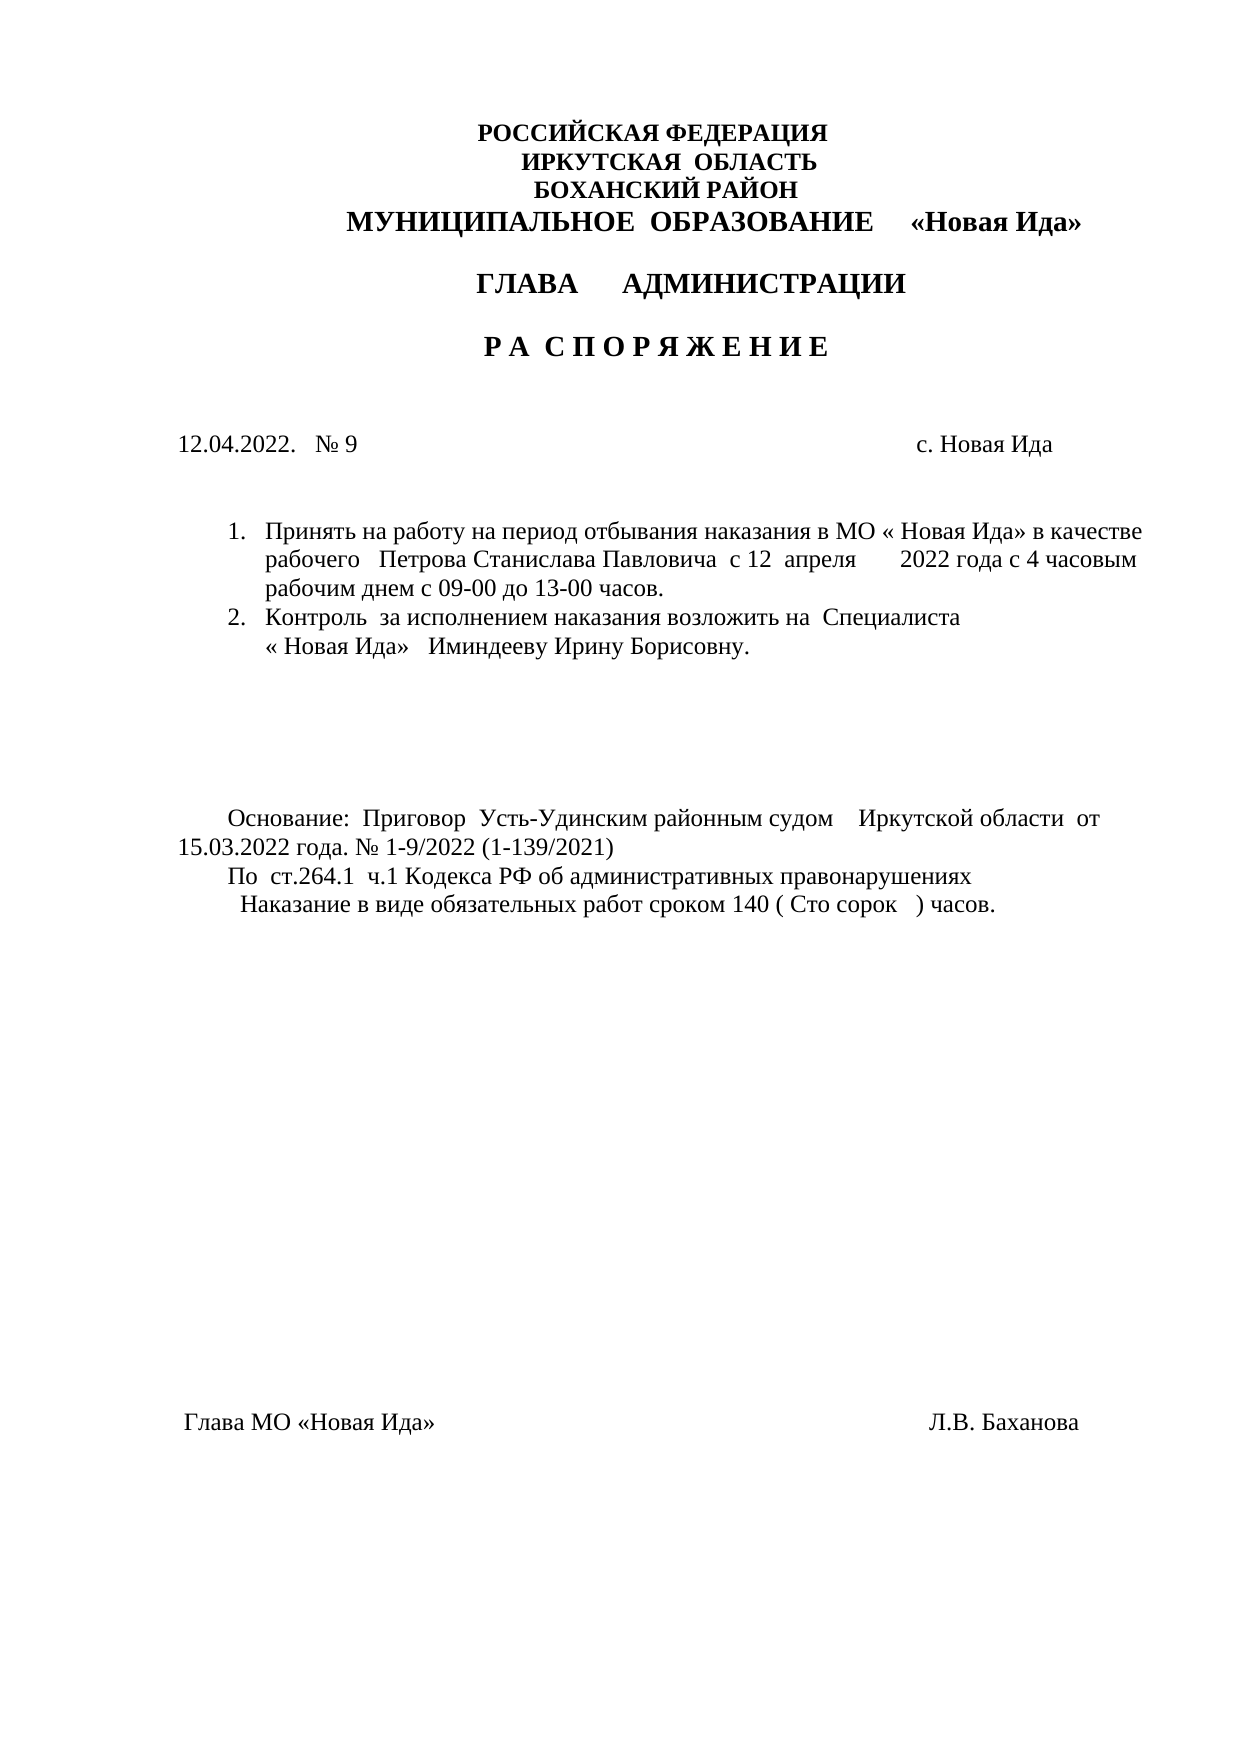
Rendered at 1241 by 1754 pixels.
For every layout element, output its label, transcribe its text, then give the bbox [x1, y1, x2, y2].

list Контроль за исполнением наказания возложить на Специалиста [227, 602, 1152, 631]
subtitle ГЛАВА АДМИНИСТРАЦИИ [177, 267, 1152, 300]
text Основание: Приговор Усть-Удинским районным судом Иркутской области от 15.03.2022 года. № 1-9/2022 (1-139/2021) [177, 803, 1152, 861]
text Наказание в виде обязательных работ сроком 140 ( Сто сорок ) часов. [177, 889, 1152, 918]
text Р А С П О Р Я Ж Е Н И Е [177, 329, 1152, 362]
text 12.04.2022. № 9 с. Новая Ида [177, 429, 1152, 458]
text РОССИЙСКАЯ ФЕДЕРАЦИЯ [177, 118, 1152, 147]
text Глава МО «Новая Ида» Л.В. Баханова [177, 1407, 1152, 1436]
text ИРКУТСКАЯ ОБЛАСТЬ [177, 147, 1152, 176]
text БОХАНСКИЙ РАЙОН [177, 176, 1152, 204]
text По ст.264.1 ч.1 Кодекса РФ об административных правонарушениях [177, 861, 1152, 889]
list Принять на работу на период отбывания наказания в МО « Новая Ида» в качестве рабочего Петрова Станислава Павловича с 12 апреля 2022 года с 4 часовым рабочим днем с 09-00 до 13-00 часов. [227, 516, 1152, 602]
subtitle МУНИЦИПАЛЬНОЕ ОБРАЗОВАНИЕ «Новая Ида» [177, 204, 1152, 238]
text « Новая Ида» Иминдееву Ирину Борисовну. [265, 631, 1152, 659]
